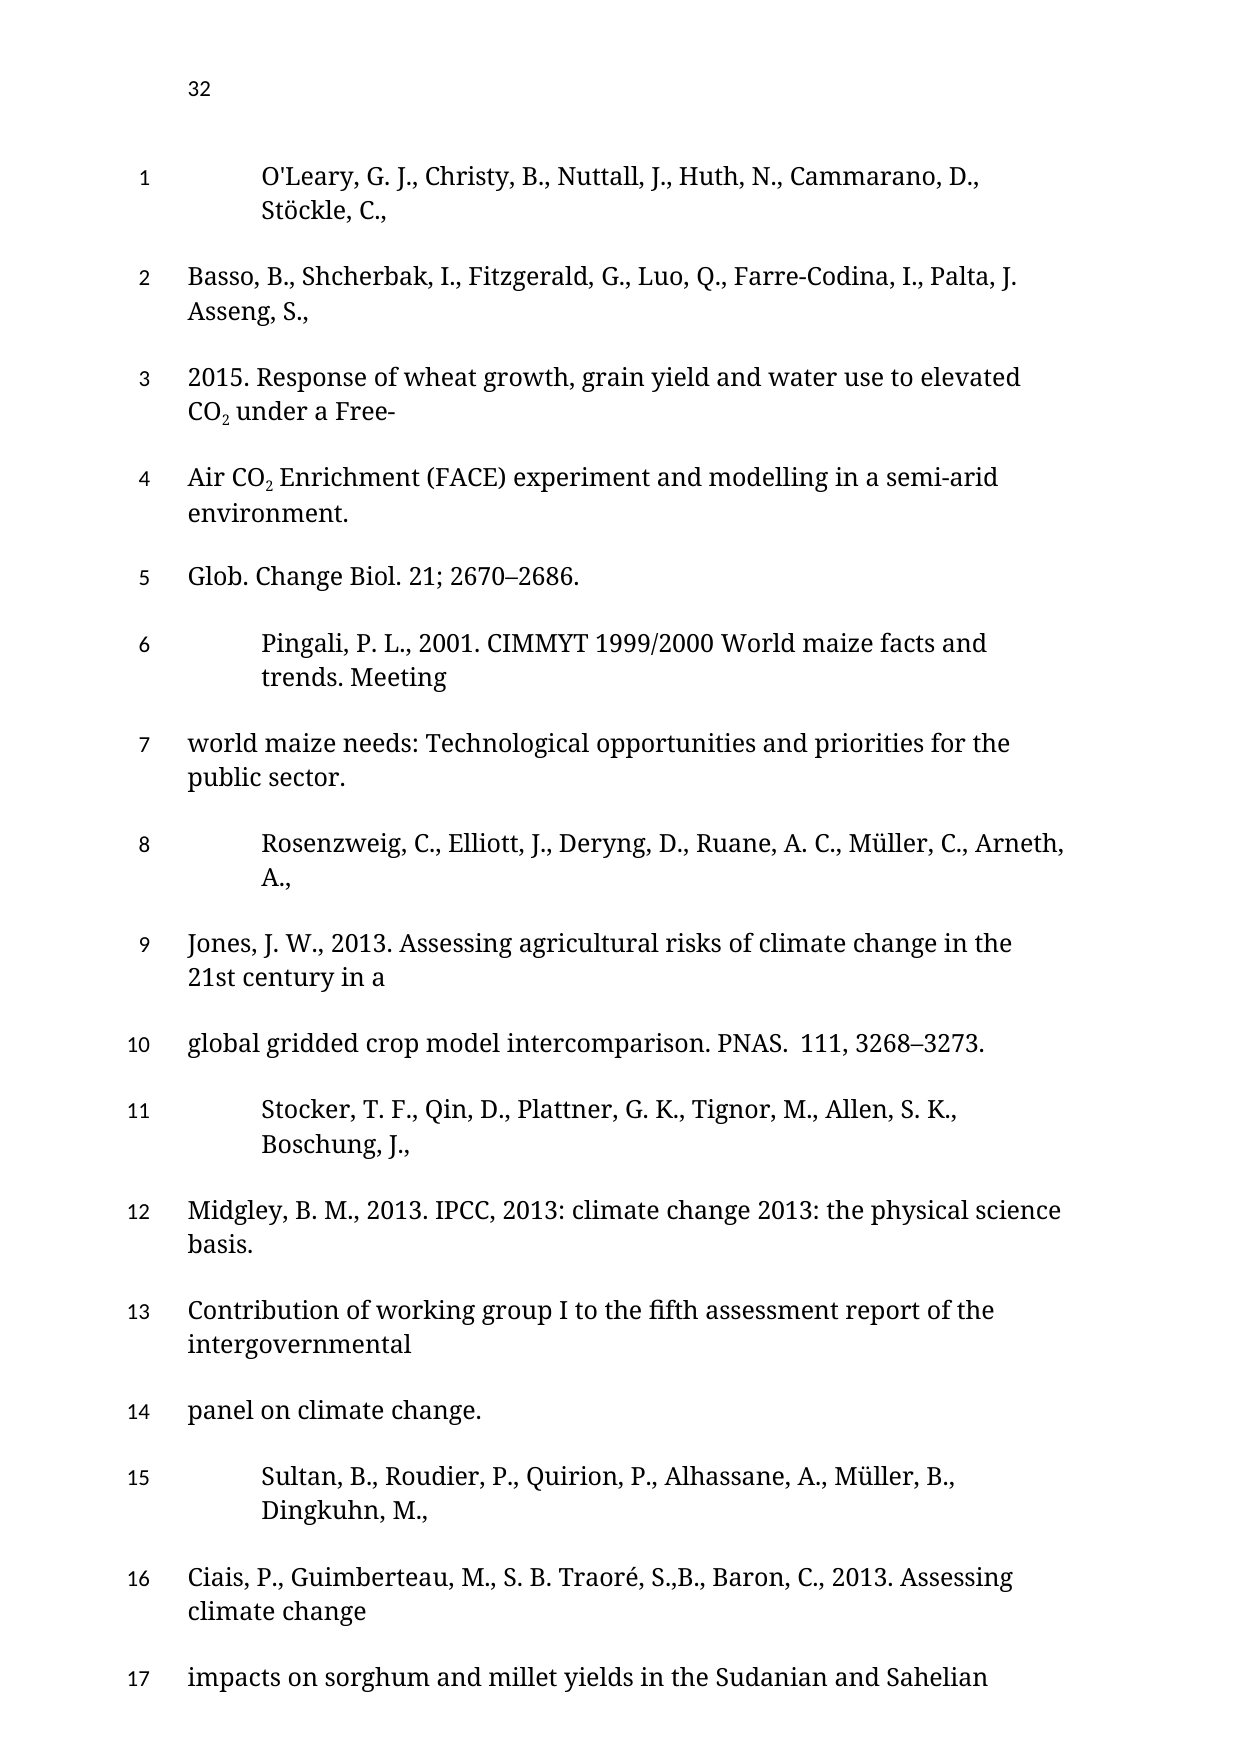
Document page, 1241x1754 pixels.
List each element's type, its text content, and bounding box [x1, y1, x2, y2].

list O'Leary, G. J., Christy, B., Nuttall, J., Huth, N., Cammarano, D., Stöckle, C., [138, 159, 1065, 227]
list panel on climate change. [126, 1393, 1065, 1427]
list Contribution of working group I to the fifth assessment report of the intergovernmental [126, 1293, 1065, 1361]
list global gridded crop model intercomparison. PNAS. 111, 3268–3273. [126, 1026, 1065, 1060]
list Sultan, B., Roudier, P., Quirion, P., Alhassane, A., Müller, B., Dingkuhn, M., [126, 1459, 1065, 1527]
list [126, 1659, 1065, 1693]
list Midgley, B. M., 2013. IPCC, 2013: climate change 2013: the physical science basis. [126, 1192, 1065, 1261]
list Jones, J. W., 2013. Assessing agricultural risks of climate change in the 21st century in a [138, 926, 1065, 994]
list Pingali, P. L., 2001. CIMMYT 1999/2000 World maize facts and trends. Meeting [138, 625, 1065, 693]
list Air CO2 Enrichment (FACE) experiment and modelling in a semi-arid environment. [138, 459, 1065, 530]
list Stocker, T. F., Qin, D., Plattner, G. K., Tignor, M., Allen, S. K., Boschung, J., [126, 1092, 1065, 1160]
list Basso, B., Shcherbak, I., Fitzgerald, G., Luo, Q., Farre-Codina, I., Palta, J. Asseng, S., [138, 259, 1065, 327]
text 5 Glob. Change Biol. 21; 2670–2686. [138, 559, 1065, 593]
list world maize needs: Technological opportunities and priorities for the public sector. [138, 725, 1065, 793]
list Rosenzweig, C., Elliott, J., Deryng, D., Ruane, A. C., Müller, C., Arneth, A., [138, 826, 1065, 894]
list Ciais, P., Guimberteau, M., S. B. Traoré, S.,B., Baron, C., 2013. Assessing climate change [126, 1559, 1065, 1627]
list 2015. Response of wheat growth, grain yield and water use to elevated CO2 under a Free- [138, 359, 1065, 430]
